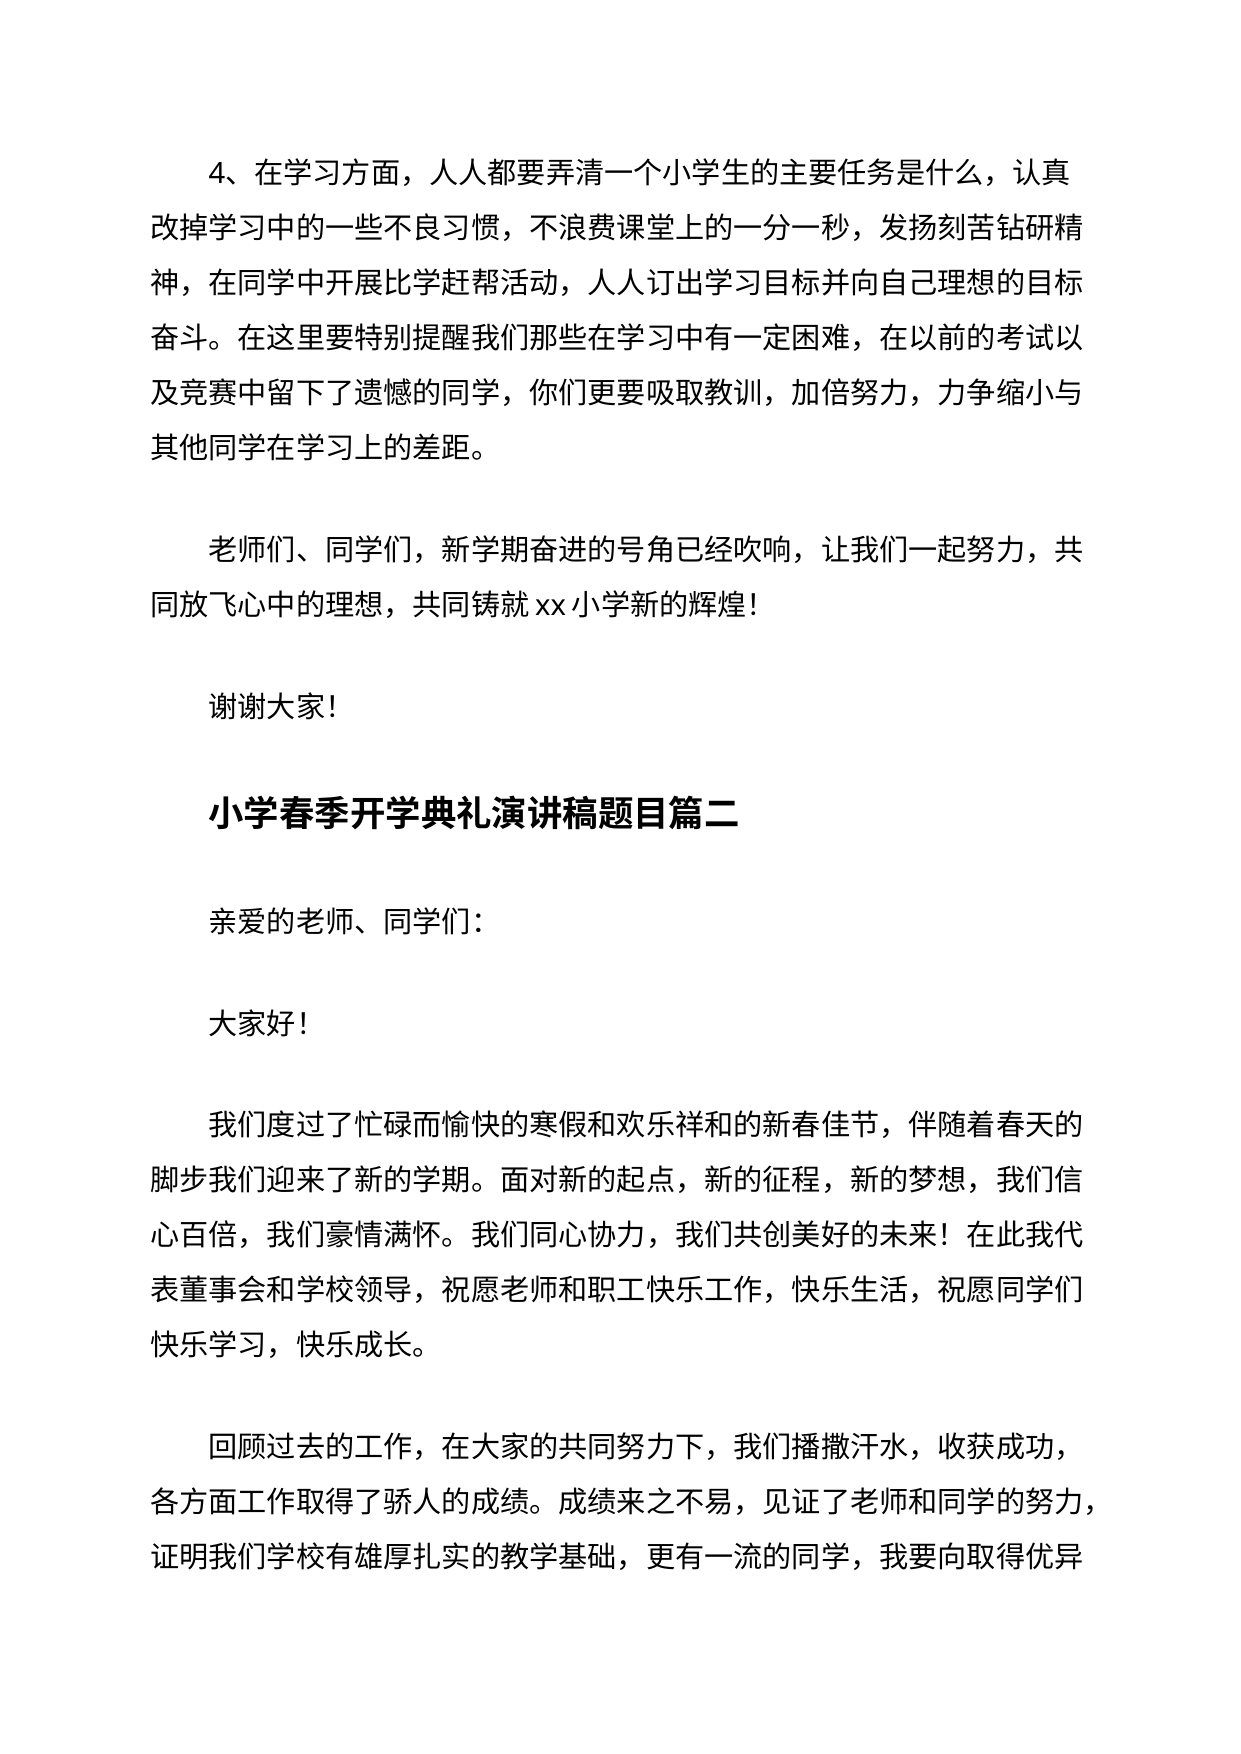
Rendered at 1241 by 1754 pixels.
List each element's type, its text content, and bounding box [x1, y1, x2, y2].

text 4、在学习方面，人人都要弄清一个小学生的主要任务是什么，认真改掉学习中的一些不良习惯，不浪费课堂上的一分一秒，发扬刻苦钻研精神，在同学中开展比学赶帮活动，人人订出学习目标并向自己理想的目标奋斗。在这里要特别提醒我们那些在学习中有一定困难，在以前的考试以及竞赛中留下了遗憾的同学，你们更要吸取教训，加倍努力，力争缩小与其他同学在学习上的差距。 [150, 150, 1090, 467]
text 小学春季开学典礼演讲稿题目篇二 [150, 785, 1090, 836]
text 老师们、同学们，新学期奋进的号角已经吹响，让我们一起努力，共同放飞心中的理想，共同铸就xx小学新的辉煌！ [150, 526, 1090, 624]
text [150, 1423, 1090, 1575]
text 谢谢大家！ [150, 683, 1090, 726]
text 亲爱的老师、同学们： [150, 898, 1090, 941]
text 我们度过了忙碌而愉快的寒假和欢乐祥和的新春佳节，伴随着春天的脚步我们迎来了新的学期。面对新的起点，新的征程，新的梦想，我们信心百倍，我们豪情满怀。我们同心协力，我们共创美好的未来！在此我代表董事会和学校领导，祝愿老师和职工快乐工作，快乐生活，祝愿同学们快乐学习，快乐成长。 [150, 1102, 1090, 1364]
text 大家好！ [150, 1000, 1090, 1042]
